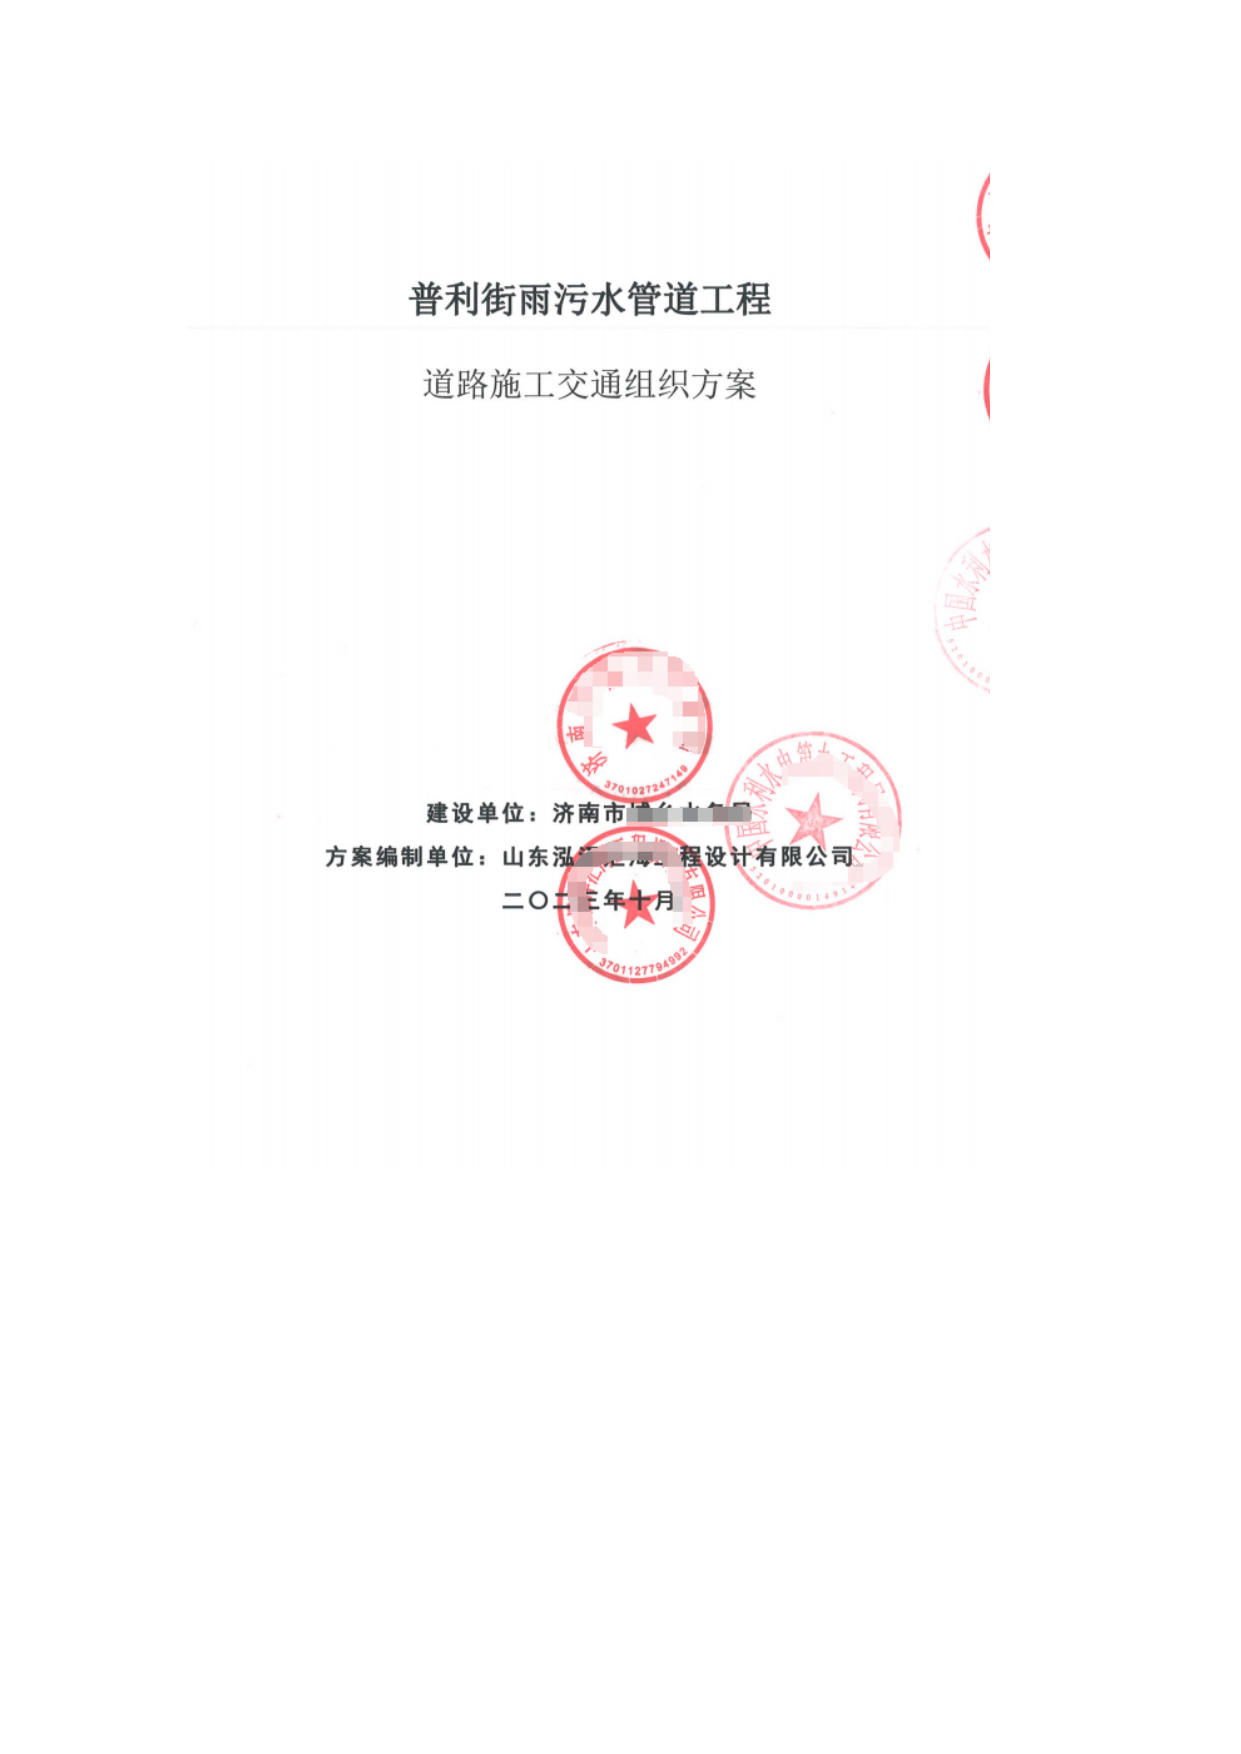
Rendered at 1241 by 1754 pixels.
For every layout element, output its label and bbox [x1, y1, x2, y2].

picture [187, 162, 990, 1171]
